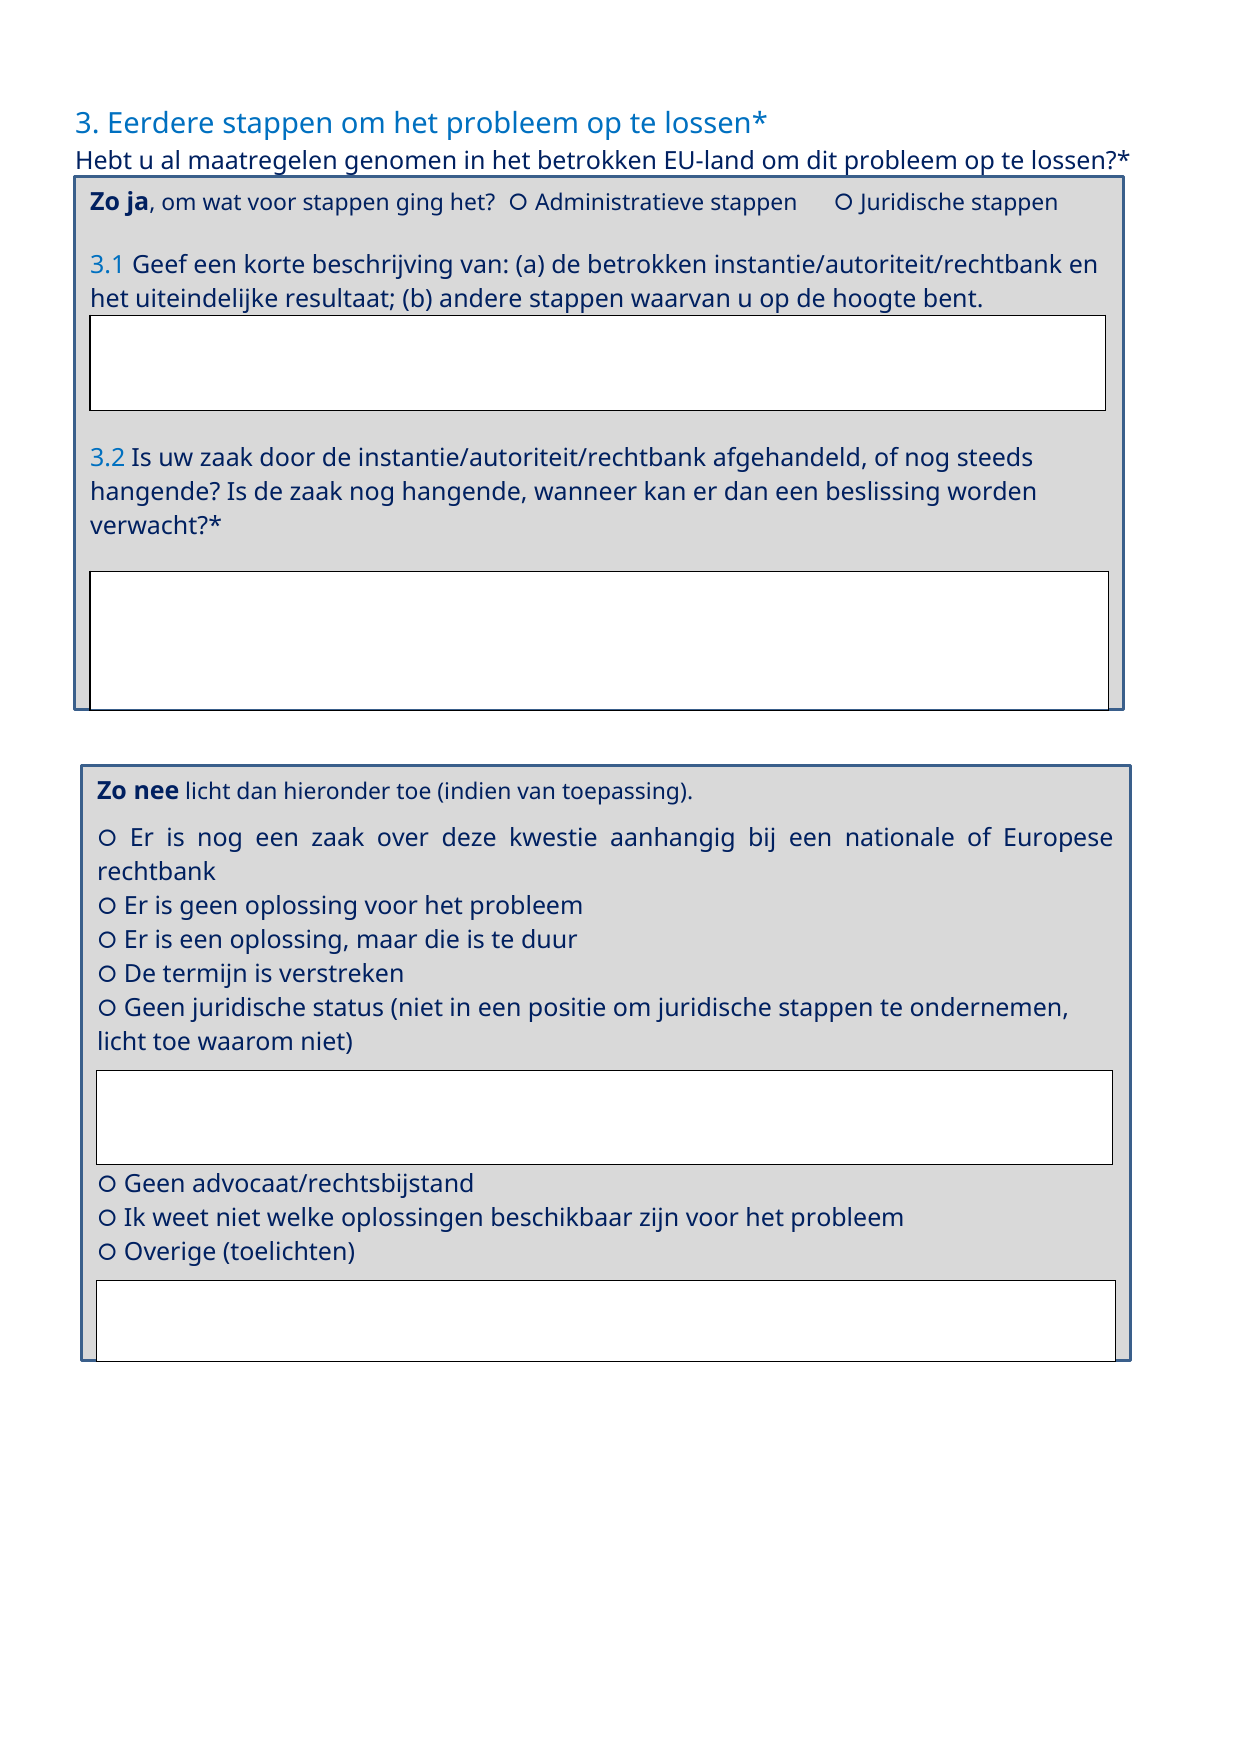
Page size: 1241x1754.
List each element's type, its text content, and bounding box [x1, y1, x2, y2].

text Hebt u al maatregelen genomen in het betrokken EU-land om dit probleem op te lossen?* [75, 142, 1165, 176]
text 3. Eerdere stappen om het probleem op te lossen* [75, 103, 1165, 142]
